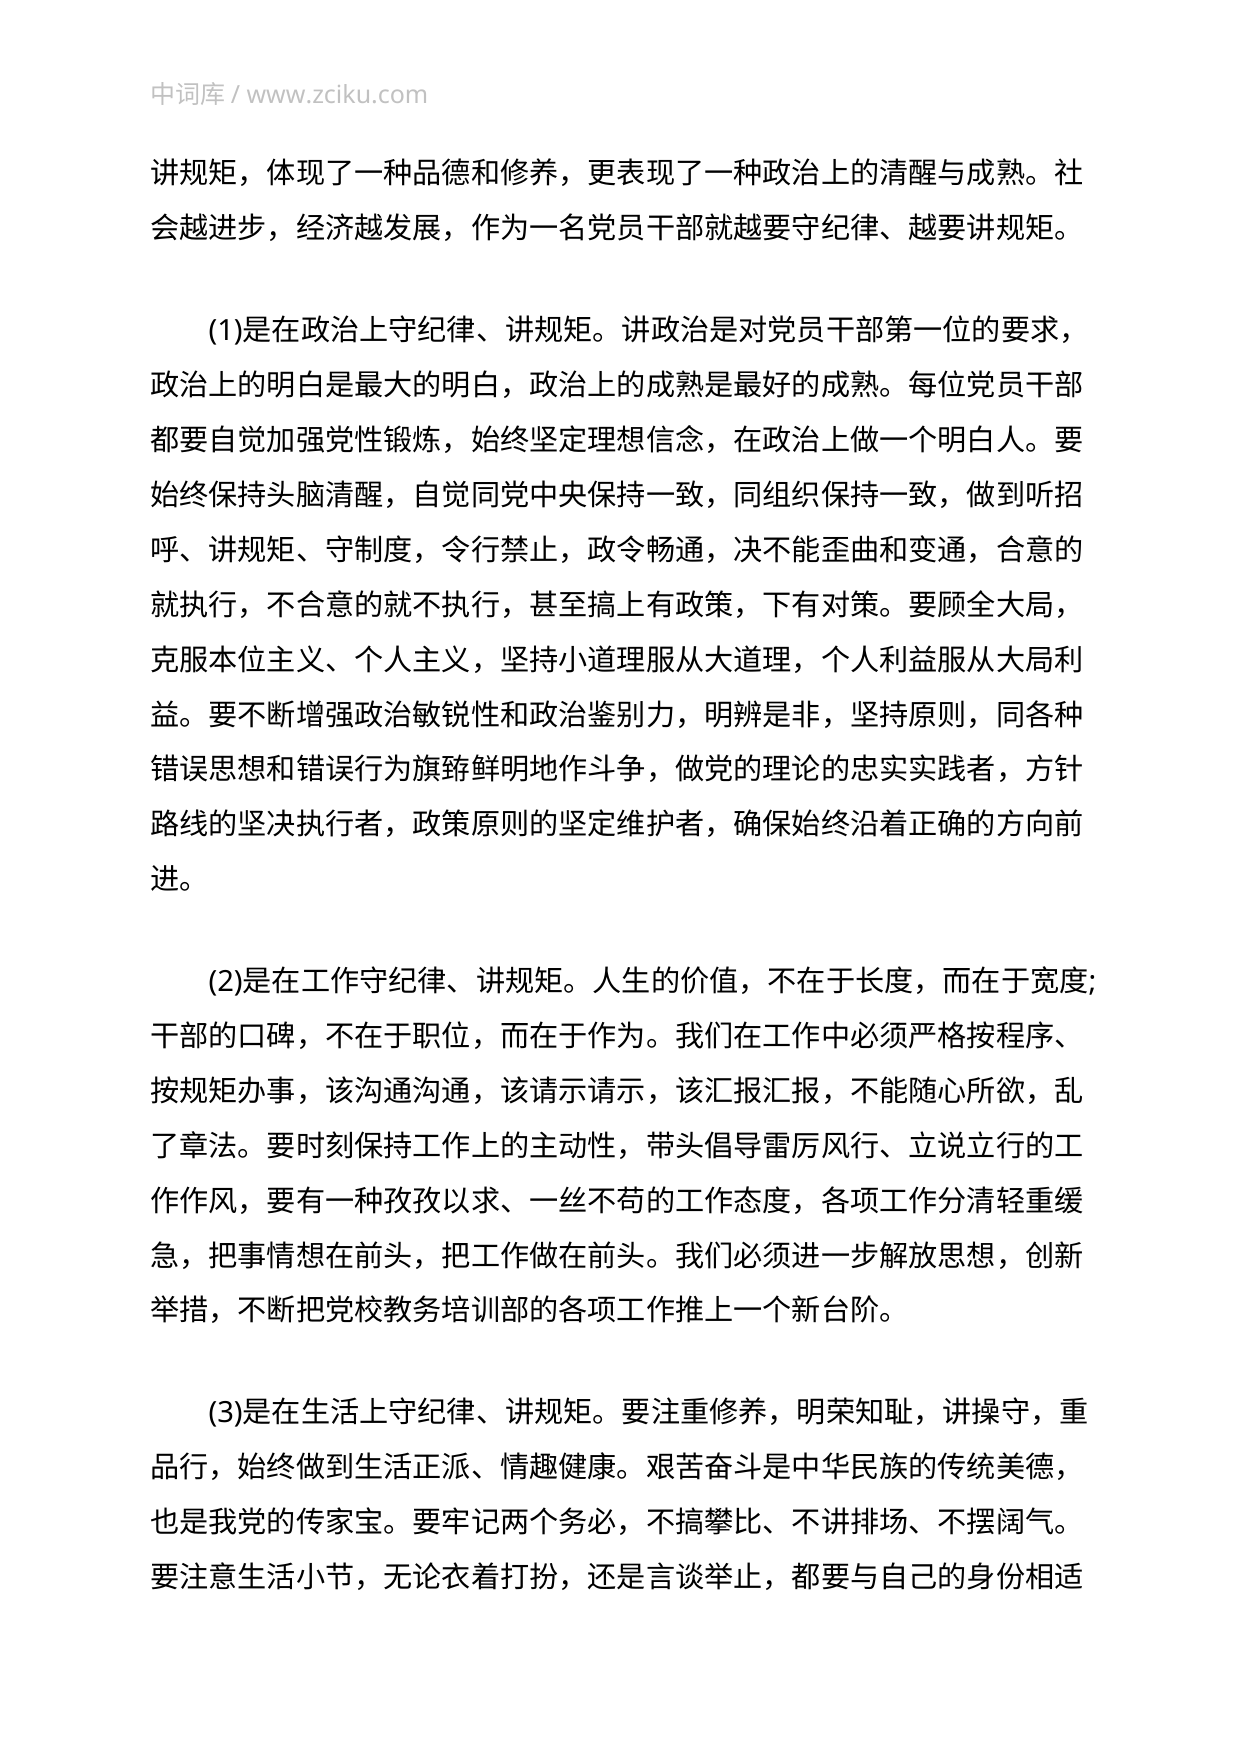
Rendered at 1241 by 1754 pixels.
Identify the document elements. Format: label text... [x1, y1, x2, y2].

text (1)是在政治上守纪律、讲规矩。讲政治是对党员干部第一位的要求，政治上的明白是最大的明白，政治上的成熟是最好的成熟。每位党员干部都要自觉加强党性锻炼，始终坚定理想信念，在政治上做一个明白人。要始终保持头脑清醒，自觉同党中央保持一致，同组织保持一致，做到听招呼、讲规矩、守制度，令行禁止，政令畅通，决不能歪曲和变通，合意的就执行，不合意的就不执行，甚至搞上有政策，下有对策。要顾全大局，克服本位主义、个人主义，坚持小道理服从大道理，个人利益服从大局利益。要不断增强政治敏锐性和政治鉴别力，明辨是非，坚持原则，同各种错误思想和错误行为旗臶鲜明地作斗争，做党的理论的忠实实践者，方针路线的坚决执行者，政策原则的坚定维护者，确保始终沿着正确的方向前进。 [150, 307, 1090, 898]
text (2)是在工作守纪律、讲规矩。人生的价值，不在于长度，而在于宽度;干部的口碑，不在于职位，而在于作为。我们在工作中必须严格按程序、按规矩办事，该沟通沟通，该请示请示，该汇报汇报，不能随心所欲，乱了章法。要时刻保持工作上的主动性，带头倡导雷厉风行、立说立行的工作作风，要有一种孜孜以求、一丝不苟的工作态度，各项工作分清轻重缓急，把事情想在前头，把工作做在前头。我们必须进一步解放思想，创新举措，不断把党校教务培训部的各项工作推上一个新台阶。 [150, 957, 1090, 1329]
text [150, 150, 1090, 247]
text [150, 1389, 1090, 1596]
